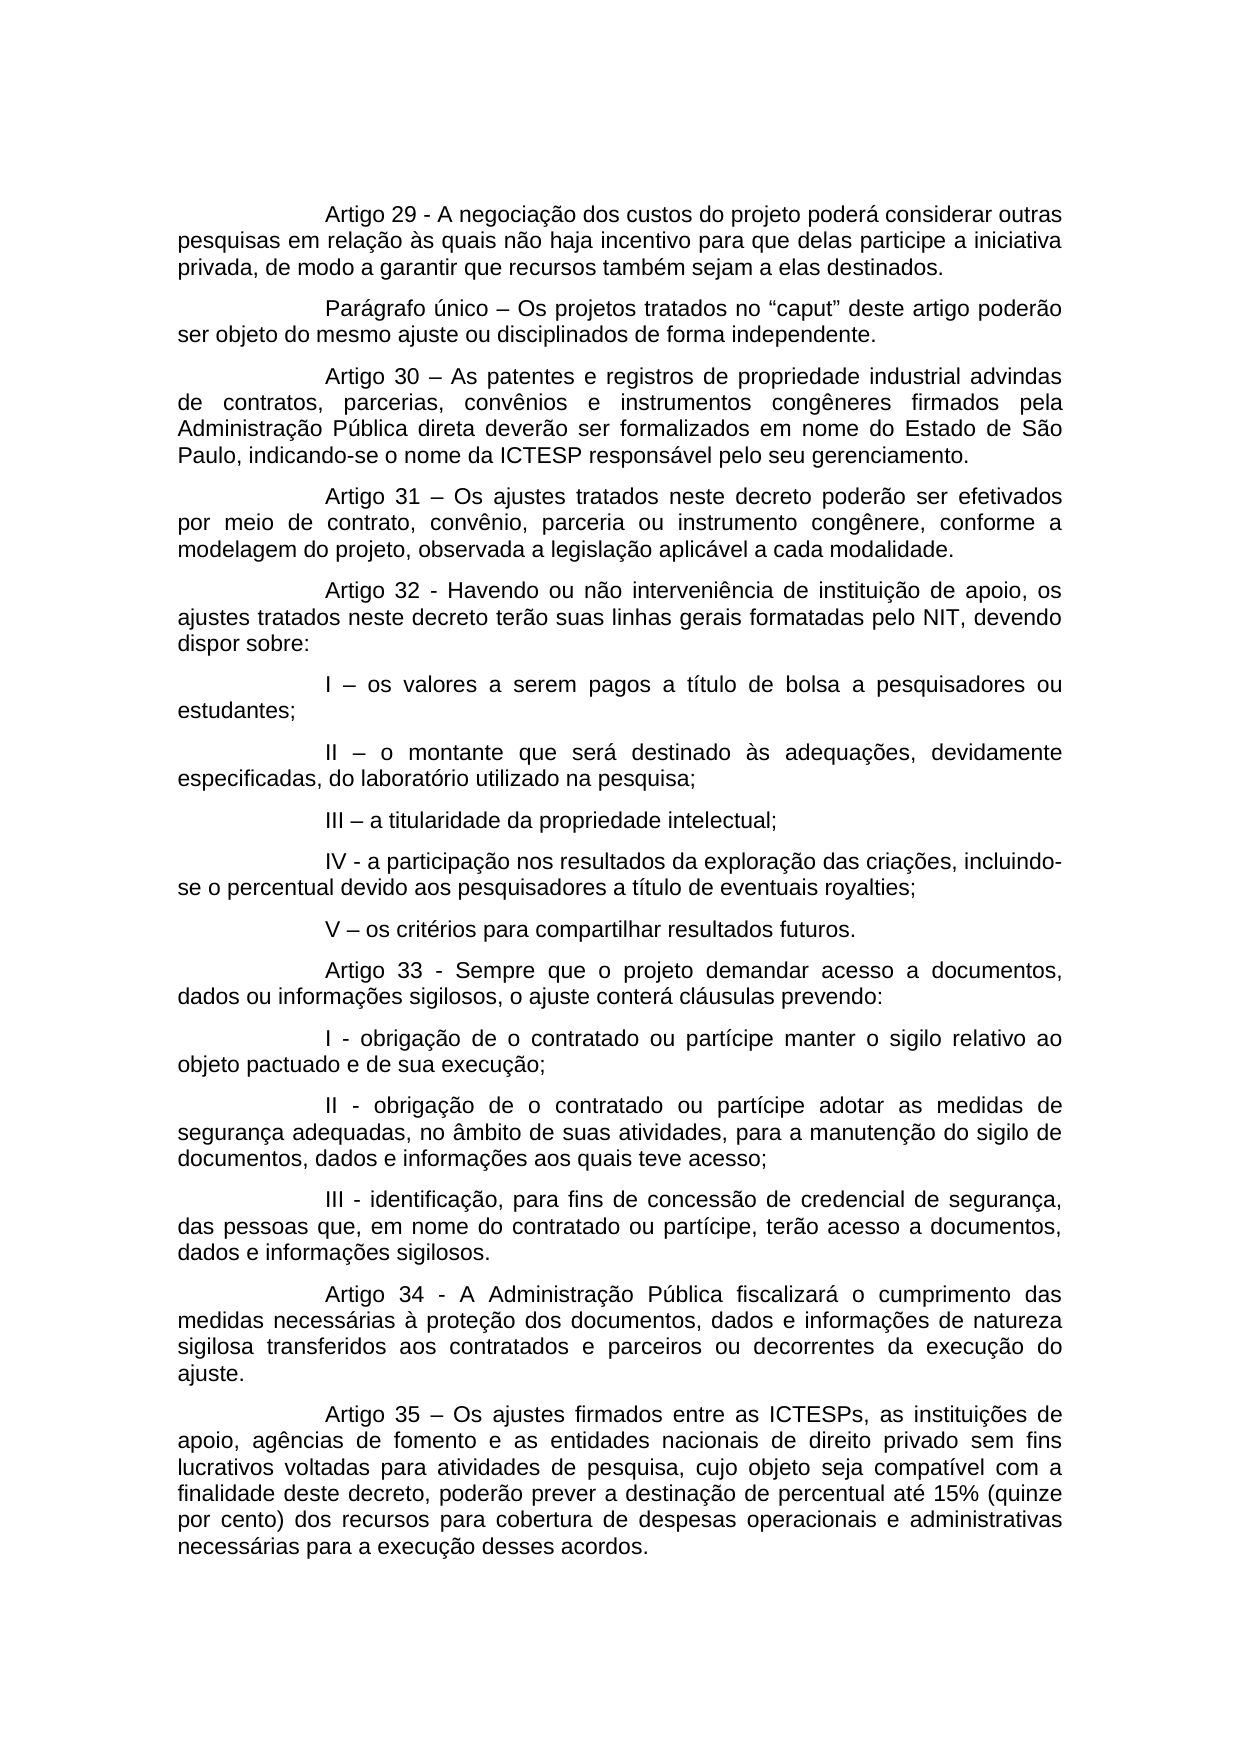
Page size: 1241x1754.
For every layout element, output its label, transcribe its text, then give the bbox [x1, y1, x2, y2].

text Artigo 33 - Sempre que o projeto demandar acesso a documentos, dados ou informações sigilosos, o ajuste conterá cláusulas prevendo: [177, 957, 1063, 1010]
text Parágrafo único – Os projetos tratados no “caput” deste artigo poderão ser objeto do mesmo ajuste ou disciplinados de forma independente. [177, 295, 1063, 348]
text I – os valores a serem pagos a título de bolsa a pesquisadores ou estudantes; [177, 671, 1063, 724]
text Artigo 30 – As patentes e registros de propriedade industrial advindas de contratos, parcerias, convênios e instrumentos congêneres firmados pela Administração Pública direta deverão ser formalizados em nome do Estado de São Paulo, indicando-se o nome da ICTESP responsável pelo seu gerenciamento. [177, 363, 1063, 468]
text II – o montante que será destinado às adequações, devidamente especificadas, do laboratório utilizado na pesquisa; [177, 739, 1063, 792]
text II - obrigação de o contratado ou partícipe adotar as medidas de segurança adequadas, no âmbito de suas atividades, para a manutenção do sigilo de documentos, dados e informações aos quais teve acesso; [177, 1092, 1063, 1171]
text Artigo 32 - Havendo ou não interveniência de instituição de apoio, os ajustes tratados neste decreto terão suas linhas gerais formatadas pelo NIT, devendo dispor sobre: [177, 577, 1063, 656]
text Artigo 29 - A negociação dos custos do projeto poderá considerar outras pesquisas em relação às quais não haja incentivo para que delas participe a iniciativa privada, de modo a garantir que recursos também sejam a elas destinados. [177, 201, 1063, 280]
text Artigo 35 – Os ajustes firmados entre as ICTESPs, as instituições de apoio, agências de fomento e as entidades nacionais de direito privado sem fins lucrativos voltadas para atividades de pesquisa, cujo objeto seja compatível com a finalidade deste decreto, poderão prever a destinação de percentual até 15% (quinze por cento) dos recursos para cobertura de despesas operacionais e administrativas necessárias para a execução desses acordos. [177, 1401, 1063, 1559]
text V – os critérios para compartilhar resultados futuros. [177, 916, 1063, 942]
text Artigo 31 – Os ajustes tratados neste decreto poderão ser efetivados por meio de contrato, convênio, parceria ou instrumento congênere, conforme a modelagem do projeto, observada a legislação aplicável a cada modalidade. [177, 483, 1063, 562]
text Artigo 34 - A Administração Pública fiscalizará o cumprimento das medidas necessárias à proteção dos documentos, dados e informações de natureza sigilosa transferidos aos contratados e parceiros ou decorrentes da execução do ajuste. [177, 1281, 1063, 1386]
text III - identificação, para fins de concessão de credencial de segurança, das pessoas que, em nome do contratado ou partícipe, terão acesso a documentos, dados e informações sigilosos. [177, 1186, 1063, 1266]
text III – a titularidade da propriedade intelectual; [177, 807, 1063, 833]
text I - obrigação de o contratado ou partícipe manter o sigilo relativo ao objeto pactuado e de sua execução; [177, 1025, 1063, 1077]
text IV - a participação nos resultados da exploração das criações, incluindo-se o percentual devido aos pesquisadores a título de eventuais royalties; [177, 848, 1063, 901]
